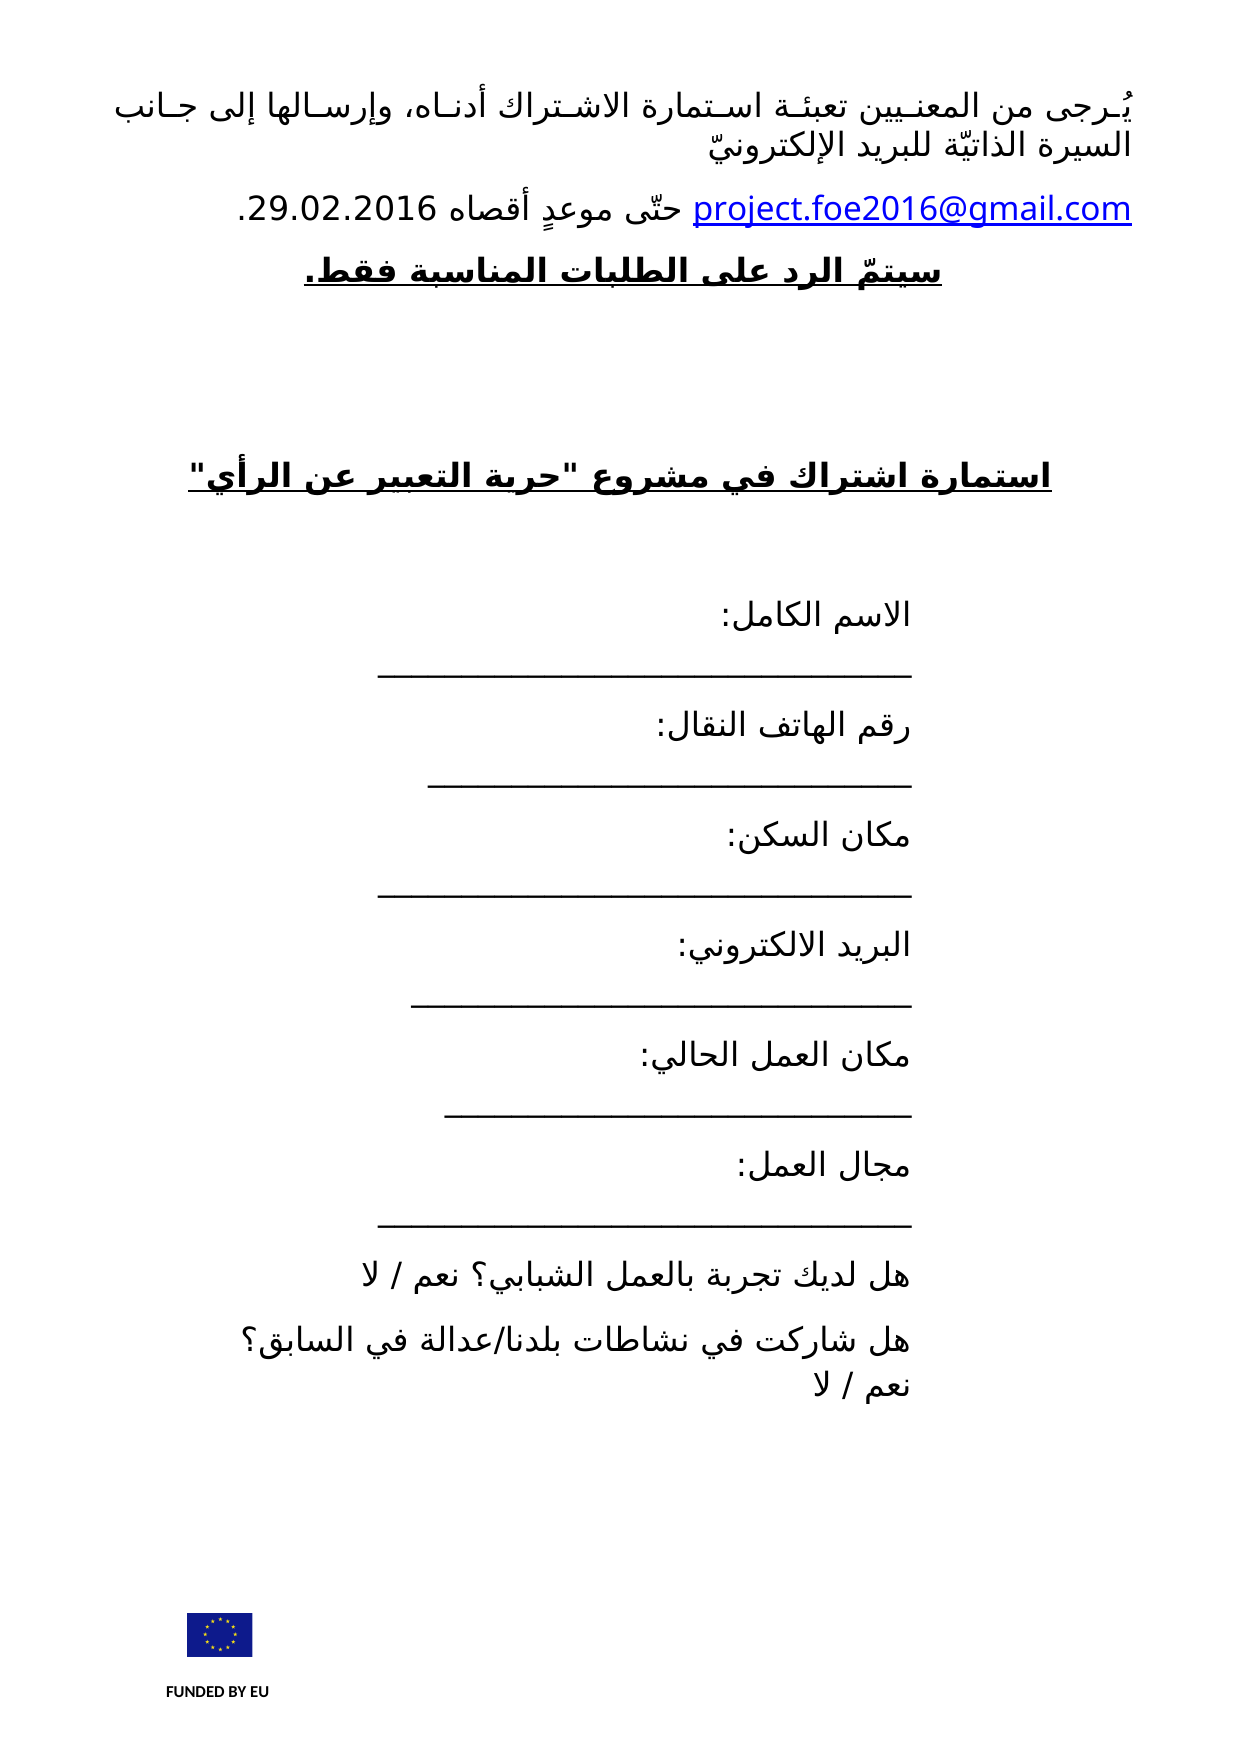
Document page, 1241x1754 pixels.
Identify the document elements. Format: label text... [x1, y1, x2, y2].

text project.foe2016@gmail.com حتّى موعدٍ أقصاه 29.02.2016. [113, 185, 1132, 230]
text هل لديك تجربة بالعمل الشبابي؟ نعم / لا [187, 1255, 911, 1294]
text الاسم الكامل: ________________________________ [350, 595, 911, 679]
text استمارة اشتراك في مشروع "حرية التعبير عن الرأي" [187, 457, 1053, 496]
text مكان العمل الحالي: ____________________________ [350, 1035, 911, 1119]
text يُرجى من المعنيين تعبئة استمارة الاشتراك أدناه، وإرسالها إلى جانب السيرة الذاتيّة للبريد الإلكترونيّ [113, 86, 1132, 164]
text مجال العمل: ________________________________ [350, 1145, 911, 1229]
text هل شاركت في نشاطات بلدنا/عدالة في السابق؟ نعم / لا [187, 1321, 911, 1404]
picture [187, 1613, 253, 1657]
text سيتمّ الرد على الطلبات المناسبة فقط. [113, 251, 1132, 290]
text البريد الالكتروني: ______________________________ [350, 925, 911, 1009]
text رقم الهاتف النقال: _____________________________ [350, 705, 911, 789]
text مكان السكن: ________________________________ [350, 815, 911, 899]
